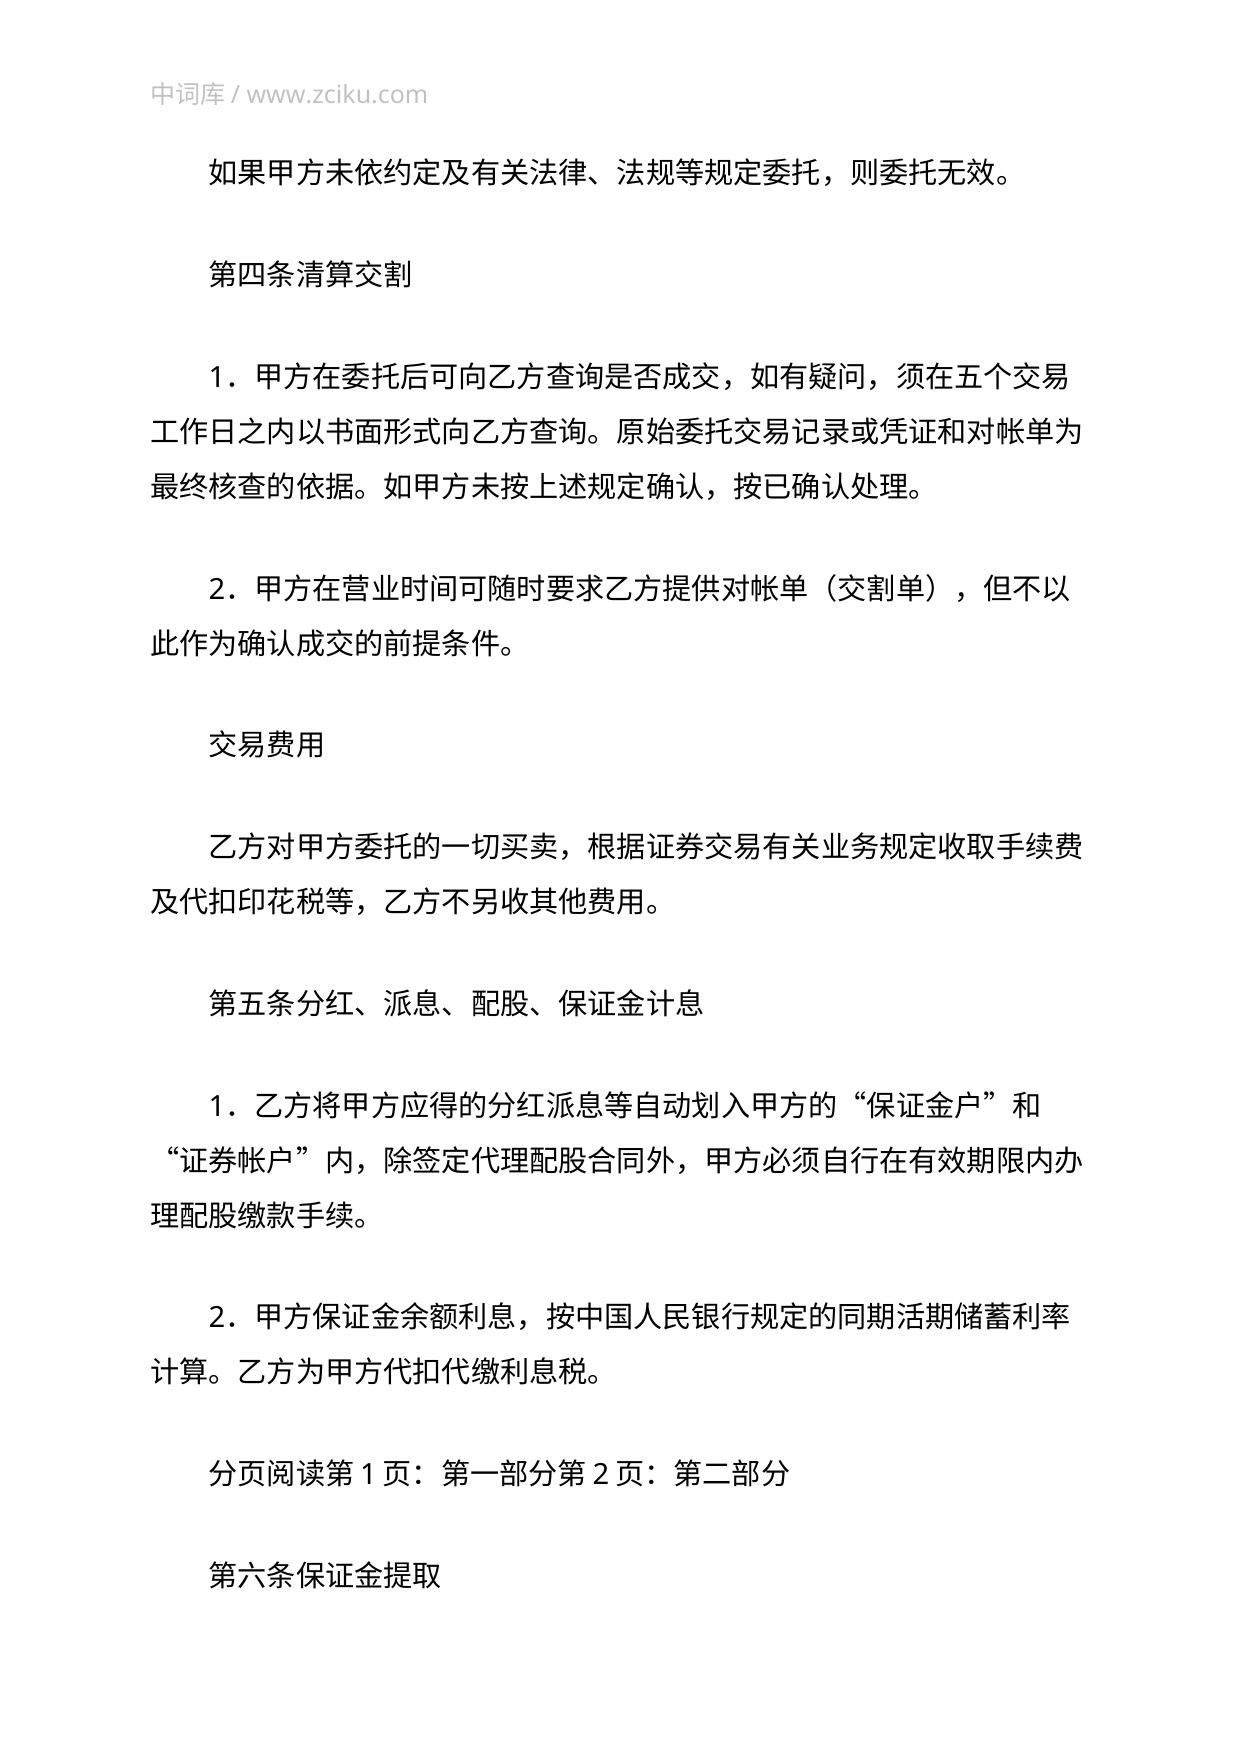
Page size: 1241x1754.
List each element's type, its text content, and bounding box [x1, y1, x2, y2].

text 乙方对甲方委托的一切买卖，根据证券交易有关业务规定收取手续费及代扣印花税等，乙方不另收其他费用。 [150, 824, 1090, 921]
text 如果甲方未依约定及有关法律、法规等规定委托，则委托无效。 [150, 150, 1090, 192]
text 2．甲方保证金余额利息，按中国人民银行规定的同期活期储蓄利率计算。乙方为甲方代扣代缴利息税。 [150, 1294, 1090, 1391]
text 2．甲方在营业时间可随时要求乙方提供对帐单（交割单），但不以此作为确认成交的前提条件。 [150, 565, 1090, 662]
text 第五条分红、派息、配股、保证金计息 [150, 980, 1090, 1023]
text 第四条清算交割 [150, 252, 1090, 294]
text 第六条保证金提取 [150, 1553, 1090, 1595]
text 1．乙方将甲方应得的分红派息等自动划入甲方的“保证金户”和“证券帐户”内，除签定代理配股合同外，甲方必须自行在有效期限内办理配股缴款手续。 [150, 1082, 1090, 1234]
text 交易费用 [150, 722, 1090, 764]
text 1．甲方在委托后可向乙方查询是否成交，如有疑问，须在五个交易工作日之内以书面形式向乙方查询。原始委托交易记录或凭证和对帐单为最终核查的依据。如甲方未按上述规定确认，按已确认处理。 [150, 353, 1090, 506]
text 分页阅读第1页：第一部分第2页：第二部分 [150, 1451, 1090, 1493]
